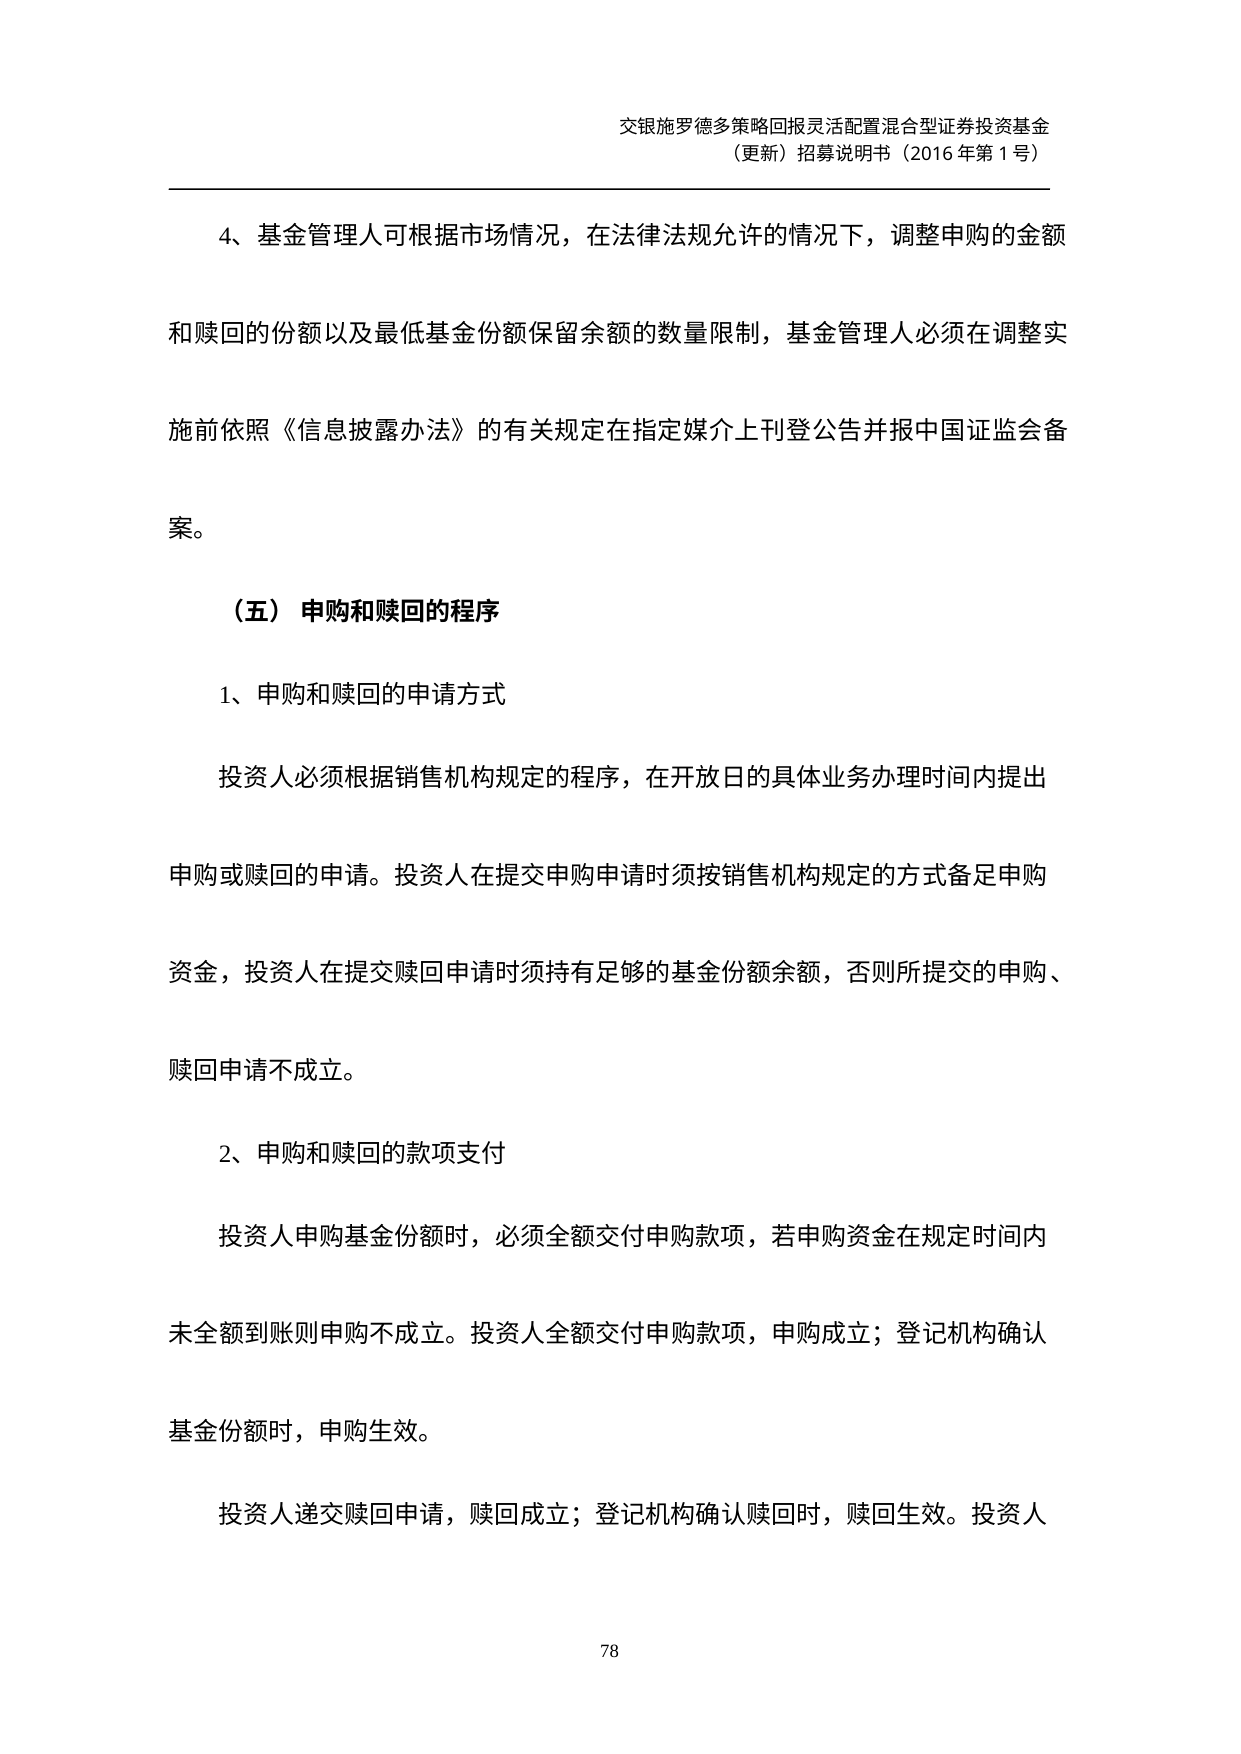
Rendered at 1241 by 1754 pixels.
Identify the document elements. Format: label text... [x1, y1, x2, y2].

text 2、申购和赎回的款项支付 [169, 1119, 1050, 1184]
text 投资人申购基金份额时，必须全额交付申购款项，若申购资金在规定时间内未全额到账则申购不成立。投资人全额交付申购款项，申购成立；登记机构确认基金份额时，申购生效。 [169, 1202, 1050, 1462]
text 4、基金管理人可根据市场情况，在法律法规允许的情况下，调整申购的金额和赎回的份额以及最低基金份额保留余额的数量限制，基金管理人必须在调整实施前依照《信息披露办法》的有关规定在指定媒介上刊登公告并报中国证监会备案。 [169, 201, 1068, 559]
text 1、申购和赎回的申请方式 [169, 660, 1050, 725]
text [169, 1480, 1050, 1545]
text 投资人必须根据销售机构规定的程序，在开放日的具体业务办理时间内提出申购或赎回的申请。投资人在提交申购申请时须按销售机构规定的方式备足申购资金，投资人在提交赎回申请时须持有足够的基金份额余额，否则所提交的申购、赎回申请不成立。 [169, 743, 1050, 1101]
list 申购和赎回的程序 [169, 577, 1050, 642]
